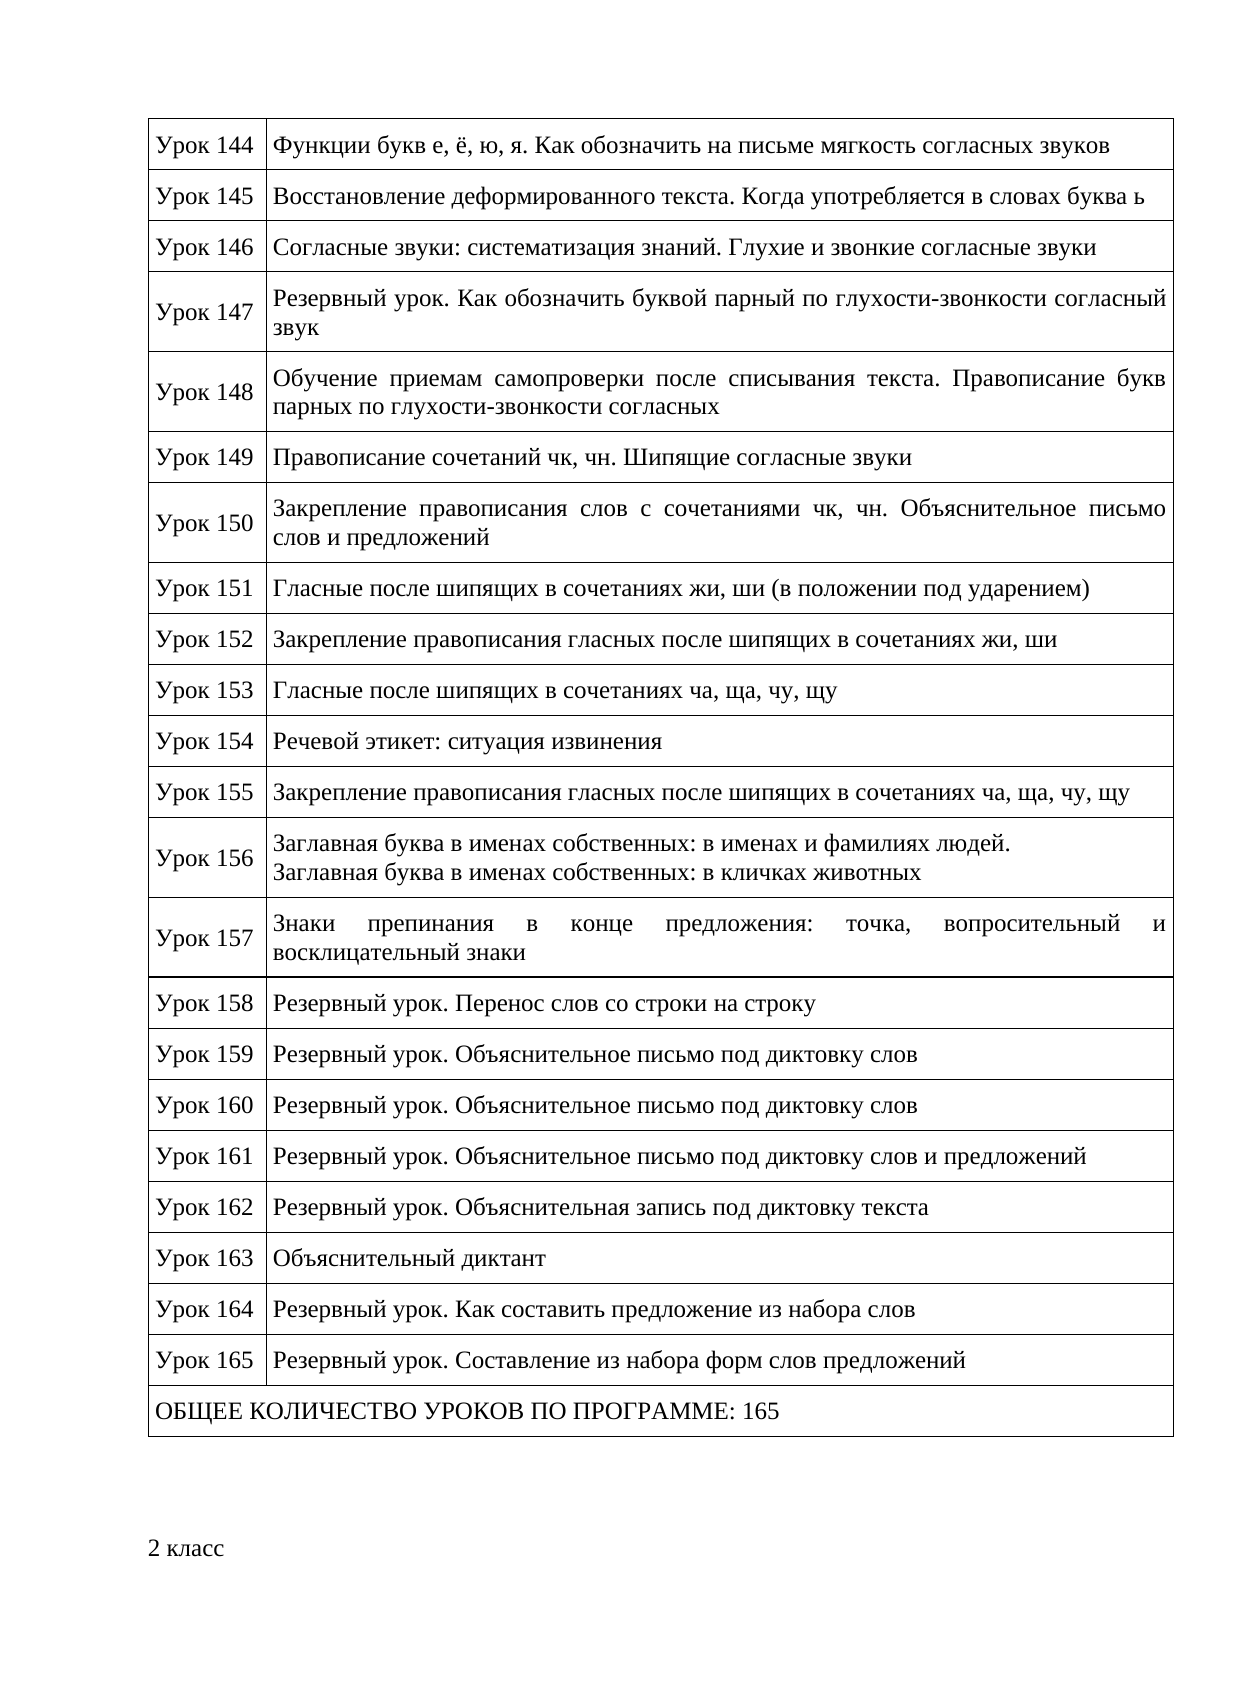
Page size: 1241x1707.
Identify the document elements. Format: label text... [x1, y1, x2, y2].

table_cell ОБЩЕЕ КОЛИЧЕСТВО УРОКОВ ПО ПРОГРАММЕ: 165 [149, 1386, 1173, 1436]
table_cell Резервный урок. Составление из набора форм слов предложений [267, 1335, 1173, 1385]
table_cell Урок 152 [149, 614, 266, 664]
table_cell Гласные после шипящих в сочетаниях ча, ща, чу, щу [267, 665, 1173, 715]
table_cell Урок 147 [149, 272, 266, 351]
table_cell Урок 164 [149, 1284, 266, 1334]
table_cell Урок 158 [149, 978, 266, 1027]
table_cell Резервный урок. Как составить предложение из набора слов [267, 1284, 1173, 1334]
table_cell Закрепление правописания гласных после шипящих в сочетаниях ча, ща, чу, щу [267, 767, 1173, 817]
table_cell Урок 161 [149, 1131, 266, 1181]
table_cell Функции букв е, ё, ю, я. Как обозначить на письме мягкость согласных звуков [267, 119, 1173, 169]
table_cell Резервный урок. Как обозначить буквой парный по глухости-звонкости согласный звук [267, 272, 1173, 351]
table_cell Знаки препинания в конце предложения: точка, вопросительный и восклицательный знаки [267, 898, 1173, 976]
table_cell Резервный урок. Объяснительное письмо под диктовку слов [267, 1080, 1173, 1129]
table_cell Закрепление правописания гласных после шипящих в сочетаниях жи, ши [267, 614, 1173, 664]
text 2 класс [148, 1533, 1152, 1561]
table_cell Заглавная буква в именах собственных: в именах и фамилиях людей. Заглавная буква в именах собственных: в кличках животных [267, 818, 1173, 897]
table_cell Резервный урок. Объяснительная запись под диктовку текста [267, 1182, 1173, 1232]
table_cell Урок 154 [149, 716, 266, 766]
table_cell Урок 151 [149, 563, 266, 613]
table_cell Резервный урок. Перенос слов со строки на строку [267, 978, 1173, 1027]
table_cell Восстановление деформированного текста. Когда употребляется в словах буква ь [267, 170, 1173, 220]
table_cell Урок 149 [149, 432, 266, 482]
table_cell Правописание сочетаний чк, чн. Шипящие согласные звуки [267, 432, 1173, 482]
table_cell Урок 150 [149, 483, 266, 562]
table_cell Урок 148 [149, 352, 266, 431]
table_cell Резервный урок. Объяснительное письмо под диктовку слов и предложений [267, 1131, 1173, 1181]
table_cell Речевой этикет: ситуация извинения [267, 716, 1173, 766]
table_cell Урок 155 [149, 767, 266, 817]
table_cell Урок 165 [149, 1335, 266, 1385]
table_cell Урок 163 [149, 1233, 266, 1283]
table_cell Объяснительный диктант [267, 1233, 1173, 1283]
table_cell Обучение приемам самопроверки после списывания текста. Правописание букв парных по глухости-звонкости согласных [267, 352, 1173, 431]
table_cell Урок 157 [149, 898, 266, 976]
table_cell Урок 160 [149, 1080, 266, 1129]
table_cell Гласные после шипящих в сочетаниях жи, ши (в положении под ударением) [267, 563, 1173, 613]
table_cell Урок 144 [149, 119, 266, 169]
table_cell Согласные звуки: систематизация знаний. Глухие и звонкие согласные звуки [267, 221, 1173, 271]
table_cell Урок 145 [149, 170, 266, 220]
table_cell Урок 162 [149, 1182, 266, 1232]
table_cell Урок 153 [149, 665, 266, 715]
table_cell Урок 156 [149, 818, 266, 897]
table_cell Урок 159 [149, 1029, 266, 1078]
table_cell Закрепление правописания слов с сочетаниями чк, чн. Объяснительное письмо слов и предложений [267, 483, 1173, 562]
table_cell Резервный урок. Объяснительное письмо под диктовку слов [267, 1029, 1173, 1078]
table_cell Урок 146 [149, 221, 266, 271]
